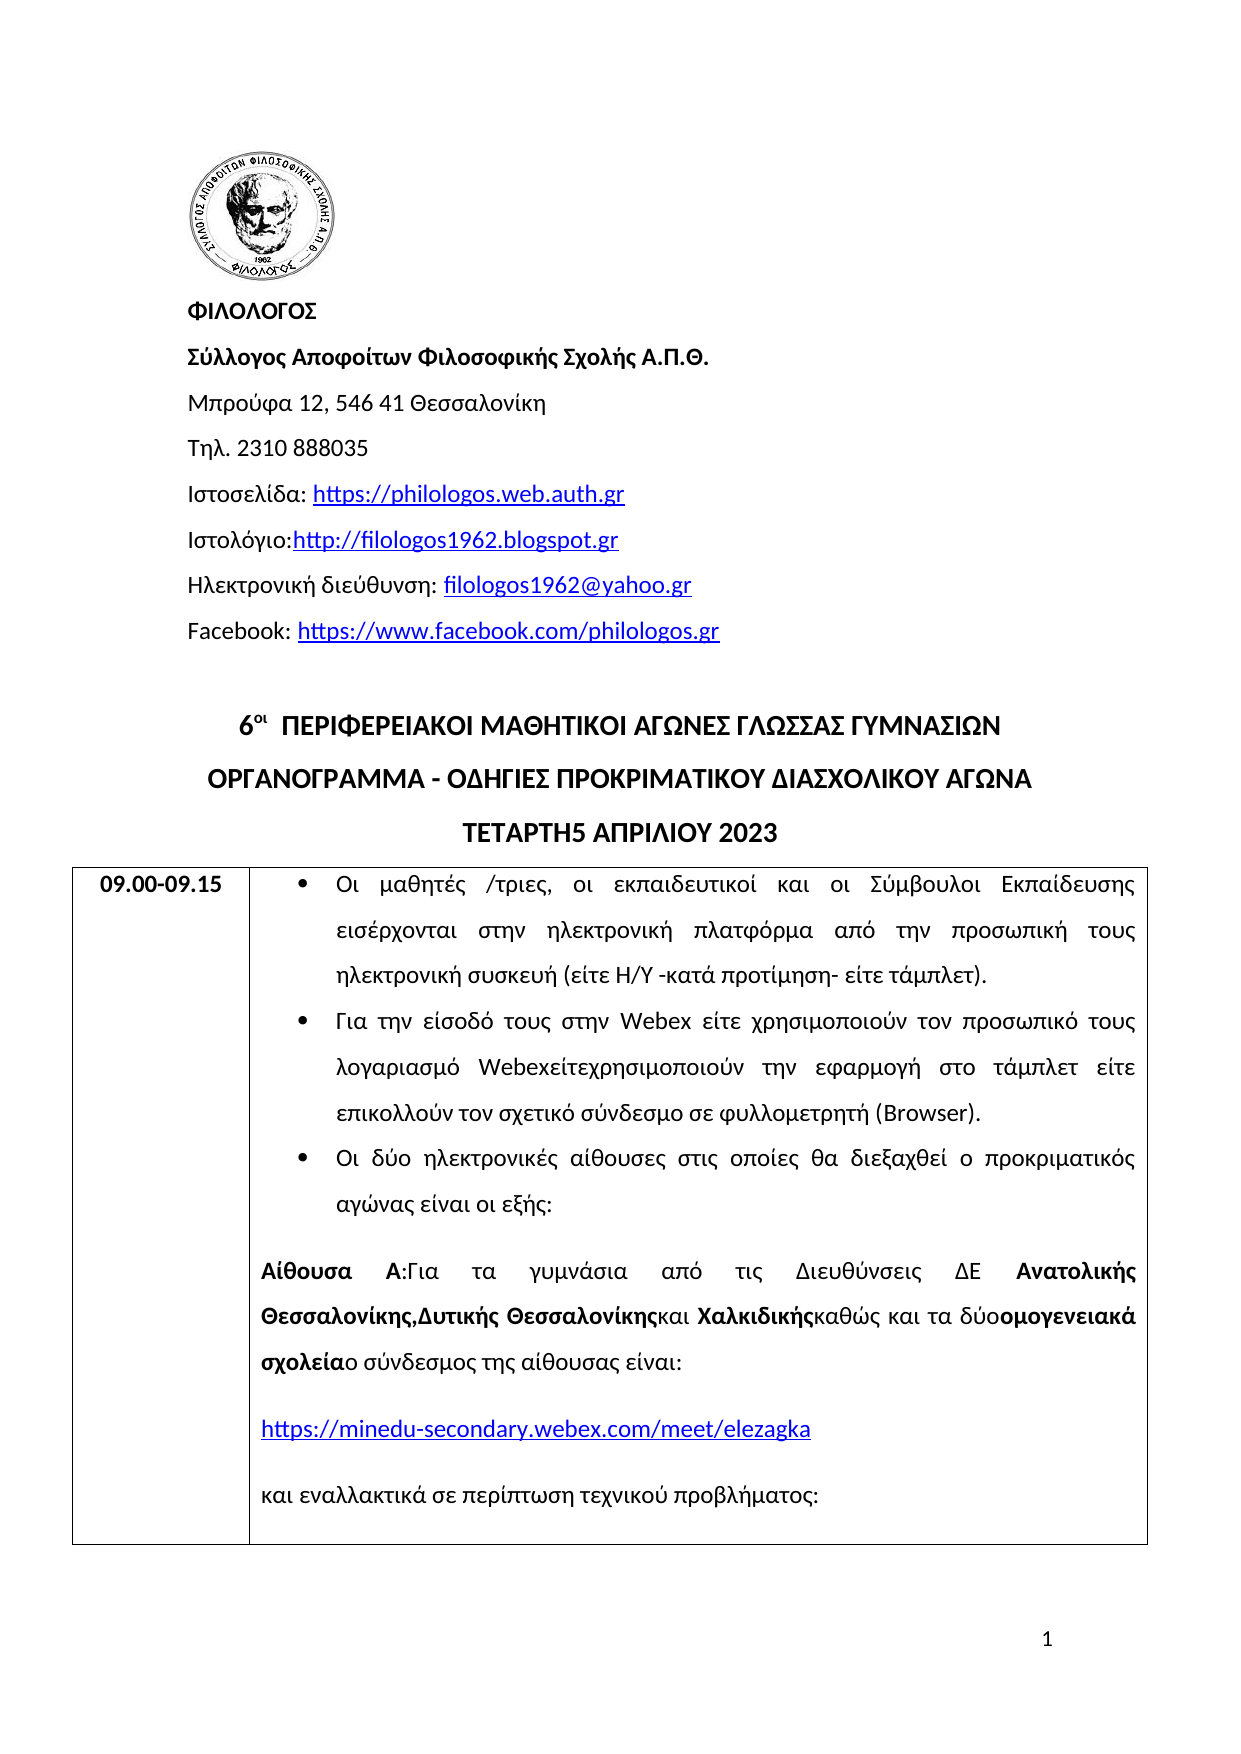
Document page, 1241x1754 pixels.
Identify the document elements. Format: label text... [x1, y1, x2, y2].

text Σύλλογος Αποφοίτων Φιλοσοφικής Σχολής Α.Π.Θ. [187, 341, 1053, 371]
text ΦΙΛΟΛΟΓΟΣ [187, 295, 1053, 326]
table_header 09.00-09.15 [73, 868, 249, 1544]
text Ιστολόγιο:http://filologos1962.blogspot.gr [187, 524, 1053, 554]
text Ηλεκτρονική διεύθυνση: filologos1962@yahoo.gr [187, 569, 1053, 600]
text Μπρούφα 12, 546 41 Θεσσαλονίκη [187, 387, 1053, 417]
text Facebook: https://www.facebook.com/philologos.gr [187, 615, 1053, 646]
text Ιστοσελίδα: https://philologos.web.auth.gr [187, 478, 1053, 509]
text Τηλ. 2310 888035 [187, 432, 1053, 463]
text 6οι ΠΕΡΙΦΕΡΕΙΑΚΟΙ ΜΑΘΗΤΙΚΟΙ ΑΓΩΝΕΣ ΓΛΩΣΣΑΣ ΓΥΜΝΑΣΙΩΝ [187, 707, 1053, 742]
text ΤΕΤΑΡΤΗ5 ΑΠΡΙΛΙΟΥ 2023 [187, 814, 1053, 849]
picture [187, 150, 335, 282]
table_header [250, 868, 1147, 1544]
text ΟΡΓΑΝΟΓΡΑΜΜΑ - ΟΔΗΓΙΕΣ ΠΡΟΚΡΙΜΑΤΙΚΟΥ ΔΙΑΣΧΟΛΙΚΟΥ ΑΓΩΝΑ [187, 760, 1053, 796]
